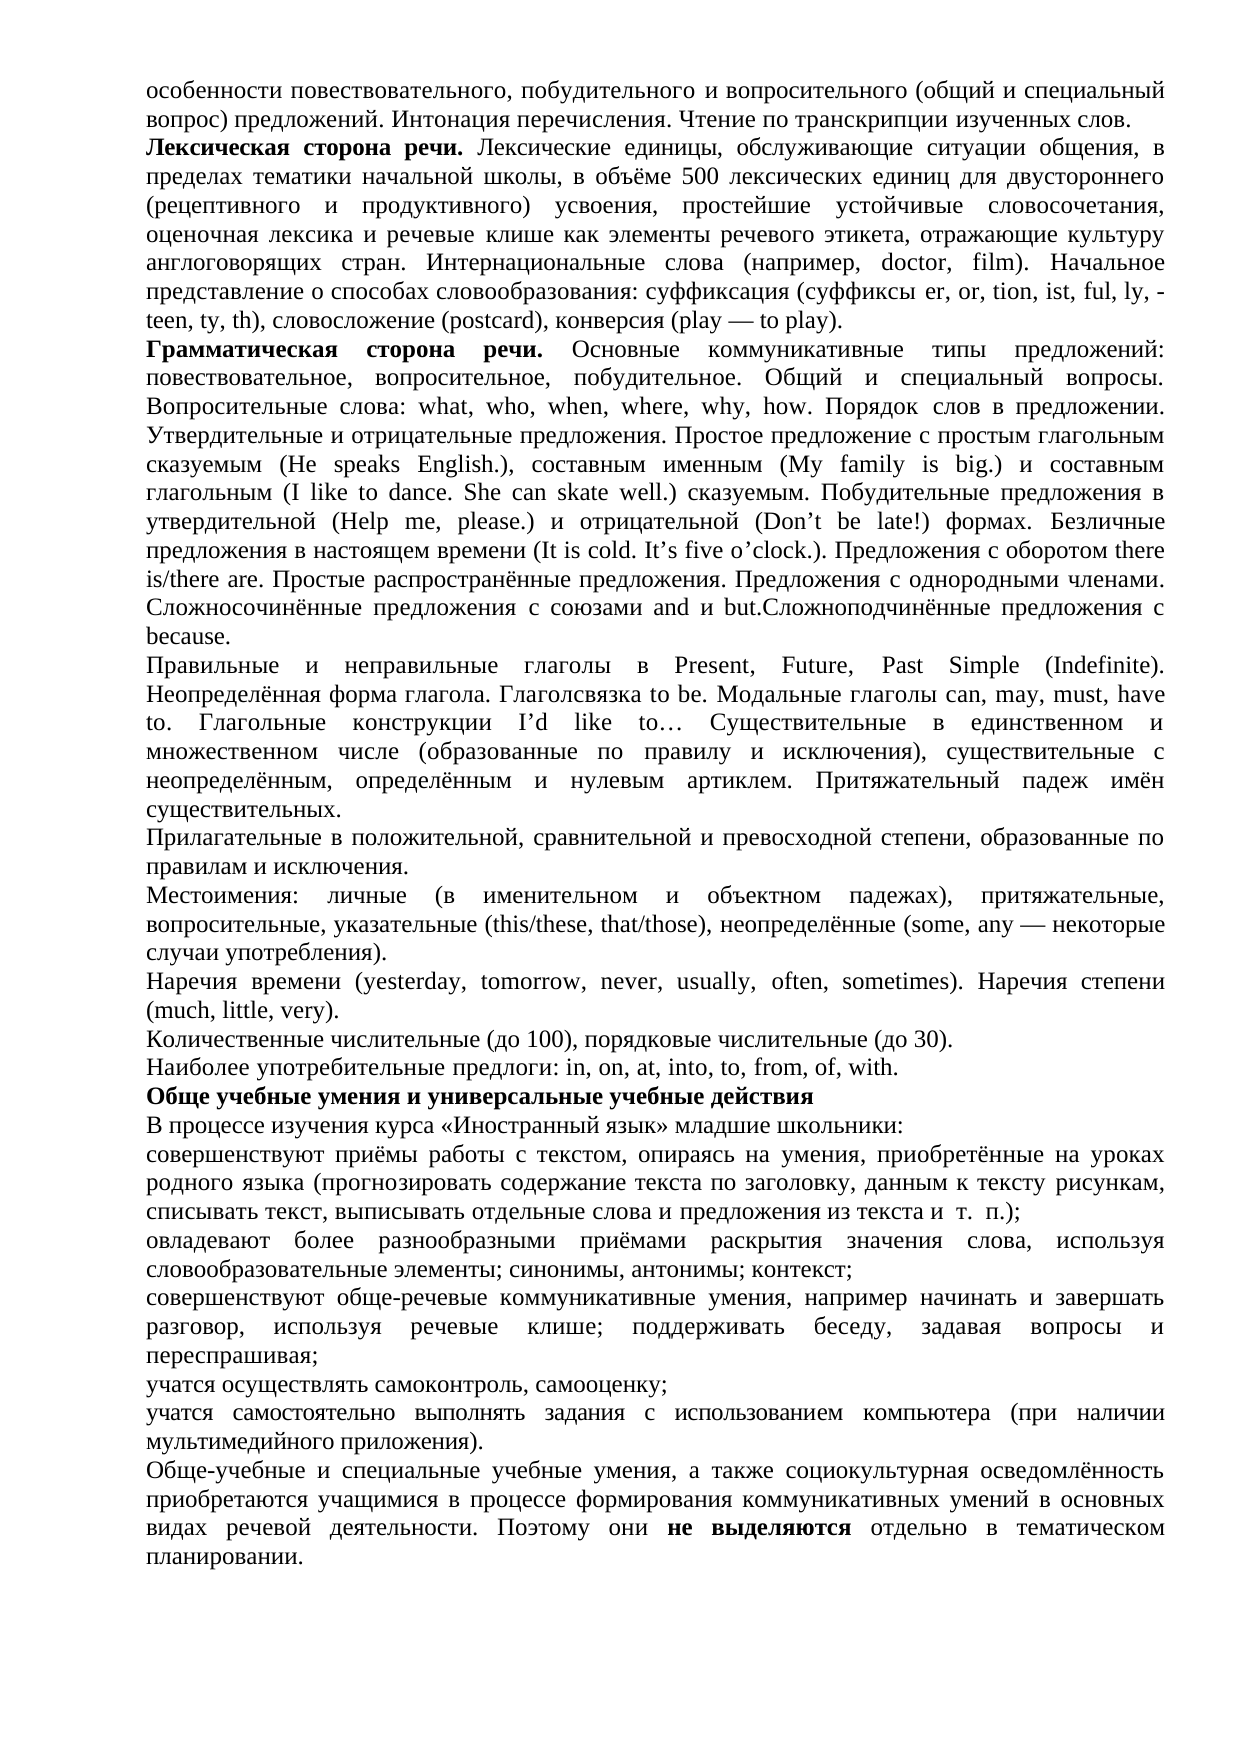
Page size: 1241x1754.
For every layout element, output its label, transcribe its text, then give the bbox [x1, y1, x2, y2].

text В процессе изучения курса «Иностранный язык» младшие школьники: [146, 1110, 1165, 1139]
text Местоимения: личные (в именительном и объектном падежах), притяжательные, вопросительные, указательные (this/these, that/those), неопределённые (some, any — некоторые случаи употребления). [146, 880, 1165, 966]
text Лексическая сторона речи. Лексические единицы, обслуживающие ситуации общения, в пределах тематики начальной школы, в объёме 500 лексических единиц для двустороннего (рецептивного и продуктивного) усвоения, простейшие устойчивые словосочетания, оценочная лексика и речевые клише как элементы речевого этикета, отражающие культуру англоговорящих стран. Интернациональные слова (например, doctor, film). Начальное представление о способах словообразования: суффиксация (суффиксы ­er, ­or, ­tion, ­ist, ­ful, ­ly, ­teen, ­ty, ­th), словосложение (postcard), конверсия (play — to play). [146, 132, 1165, 334]
text совершенствуют приёмы работы с текстом, опираясь на умения, приобретённые на уроках родного языка (прогнозировать содержание текста по заголовку, данным к тексту рисункам, списывать текст, выписывать отдельные слова и предложения из текста и т. п.); [146, 1139, 1165, 1225]
text Обще-учебные и специальные учебные умения, а также социокультурная осведомлённость приобретаются учащимися в процессе формирования коммуникативных умений в основных видах речевой деятельности. Поэтому они не выделяются отдельно в тематическом планировании. [146, 1455, 1165, 1570]
text Количественные числительные (до 100), порядковые числительные (до 30). [146, 1024, 1165, 1052]
text учатся самостоятельно выполнять задания с использованием компьютера (при наличии мультимедийного приложения). [146, 1397, 1165, 1455]
text Грамматическая сторона речи. Основные коммуникативные типы предложений: повествовательное, вопросительное, побудительное. Общий и специальный вопросы. Вопросительные слова: what, who, when, where, why, how. Порядок слов в предложении. Утвердительные и отрицательные предложения. Простое предложение с простым глагольным сказуемым (He speaks English.), составным именным (My family is big.) и составным глагольным (I like to dance. She can skate well.) сказуемым. Побудительные предложения в утвердительной (Help me, please.) и отрицательной (Don’t be late!) формах. Безличные предложения в настоящем времени (It is cold. It’s five o’clock.). Предложения с оборотом there is/there are. Простые распространённые предложения. Предложения с однородными членами. Сложносочинённые предложения с союзами and и but.Сложноподчинённые предложения с because. [146, 334, 1165, 650]
text учатся осуществлять самоконтроль, самооценку; [146, 1369, 1165, 1397]
text Правильные и неправильные глаголы в Present, Future, Past Simple (Indefinite). Неопределённая форма глагола. Глагол­связка to be. Модальные глаголы can, may, must, have to. Глагольные конструкции I’d like to… Существительные в единственном и множественном числе (образованные по правилу и исключения), существительные с неопределённым, определённым и нулевым артиклем. Притяжательный падеж имён существительных. [146, 650, 1165, 822]
text овладевают более разнообразными приёмами раскрытия значения слова, используя словообразовательные элементы; синонимы, антонимы; контекст; [146, 1225, 1165, 1282]
text Наречия времени (yesterday, tomorrow, never, usually, often, sometimes). Наречия степени (much, little, very). [146, 966, 1165, 1024]
text Наиболее употребительные предлоги: in, on, at, into, to, from, of, with. [146, 1052, 1165, 1081]
text совершенствуют обще-речевые коммуникативные умения, например начинать и завершать разговор, используя речевые клише; поддерживать беседу, задавая вопросы и переспрашивая; [146, 1282, 1165, 1369]
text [146, 75, 1165, 132]
text Прилагательные в положительной, сравнительной и превосходной степени, образованные по правилам и исключения. [146, 822, 1165, 880]
text Обще учебные умения и универсальные учебные действия [146, 1081, 1165, 1110]
